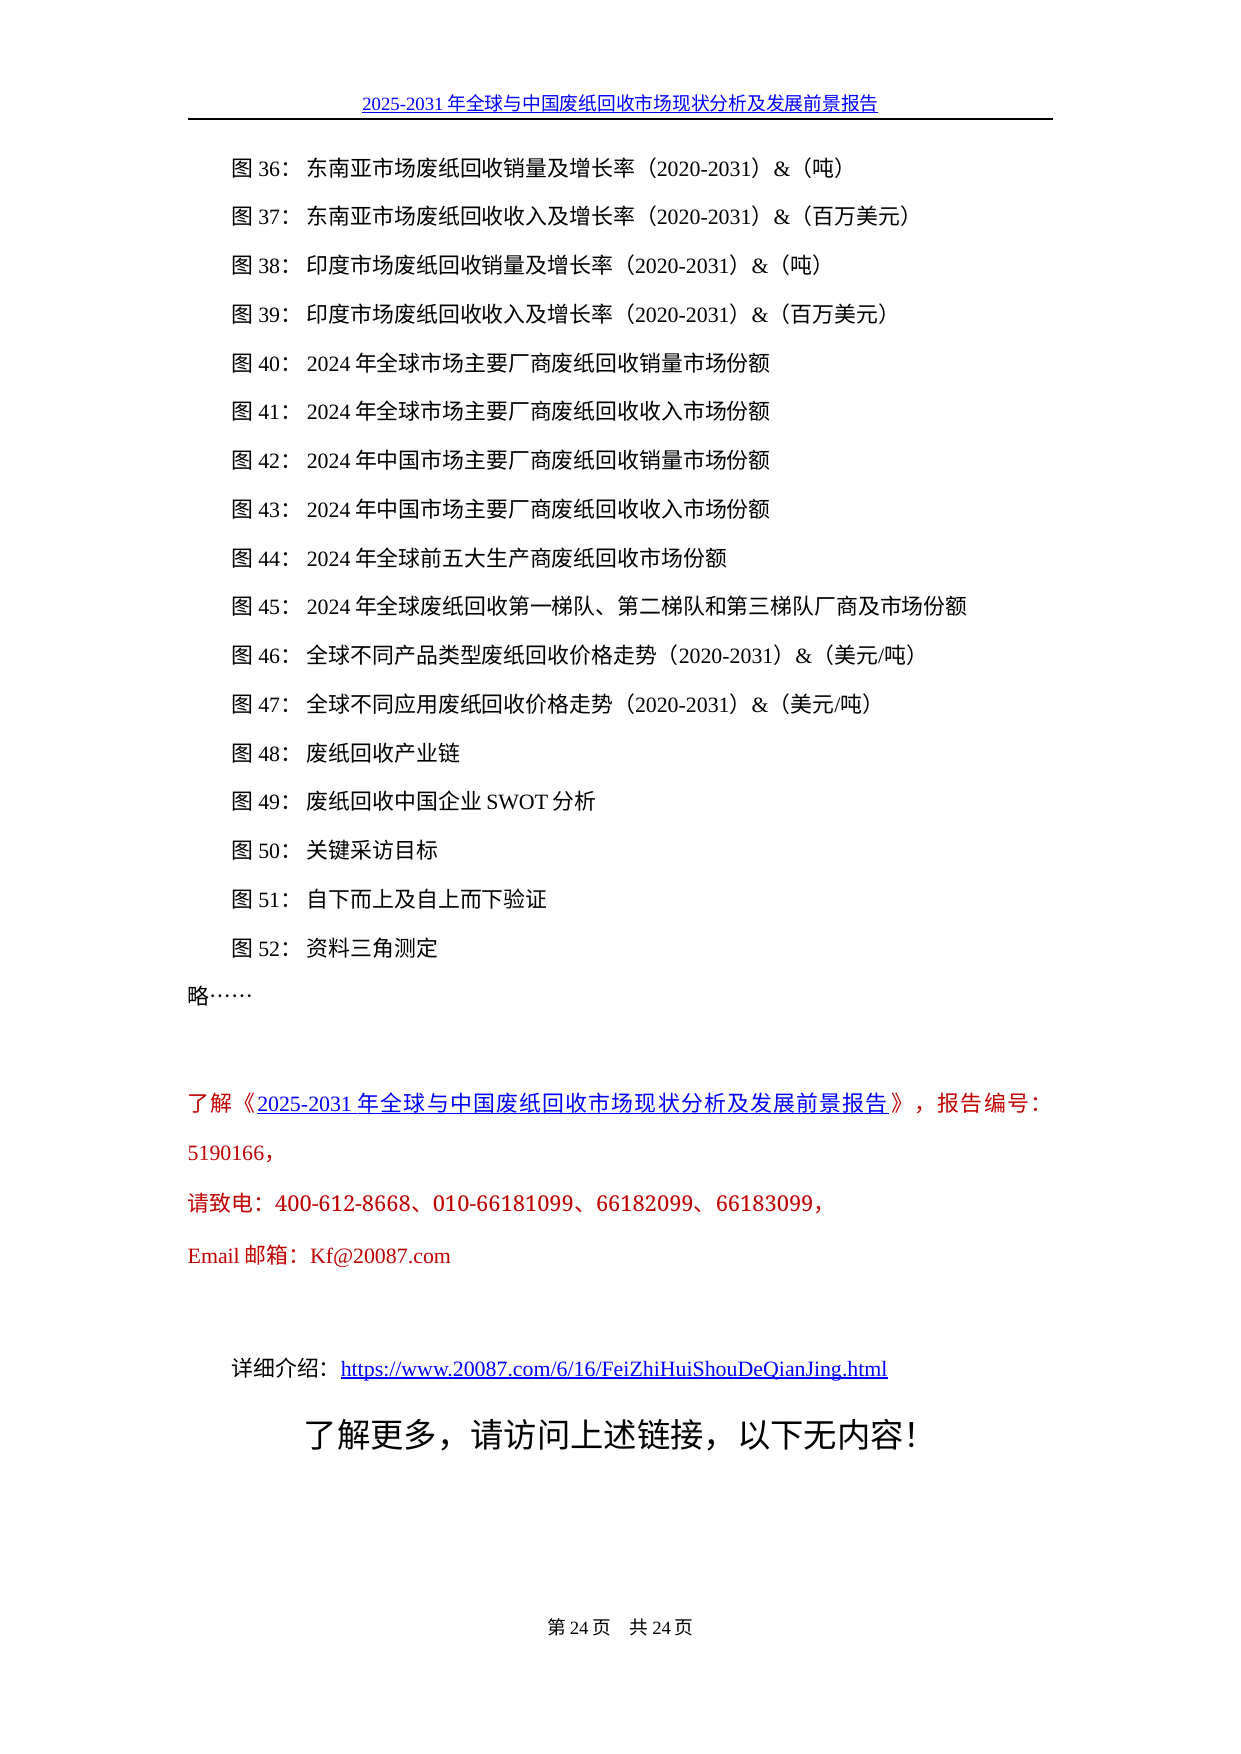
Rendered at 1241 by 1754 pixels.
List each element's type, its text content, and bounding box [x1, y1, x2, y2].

text 详细介绍：https://www.20087.com/6/16/FeiZhiHuiShouDeQianJing.html [187, 1350, 1053, 1383]
text Email邮箱：Kf@20087.com [187, 1237, 1053, 1270]
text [187, 150, 1053, 1011]
text 请致电：400-612-8668、010-66181099、66182099、66183099， [187, 1186, 1053, 1218]
title 了解更多，请访问上述链接，以下无内容！ [187, 1400, 1053, 1465]
text 了解《2025-2031年全球与中国废纸回收市场现状分析及发展前景报告》，报告编号：5190166， [187, 1085, 1053, 1167]
